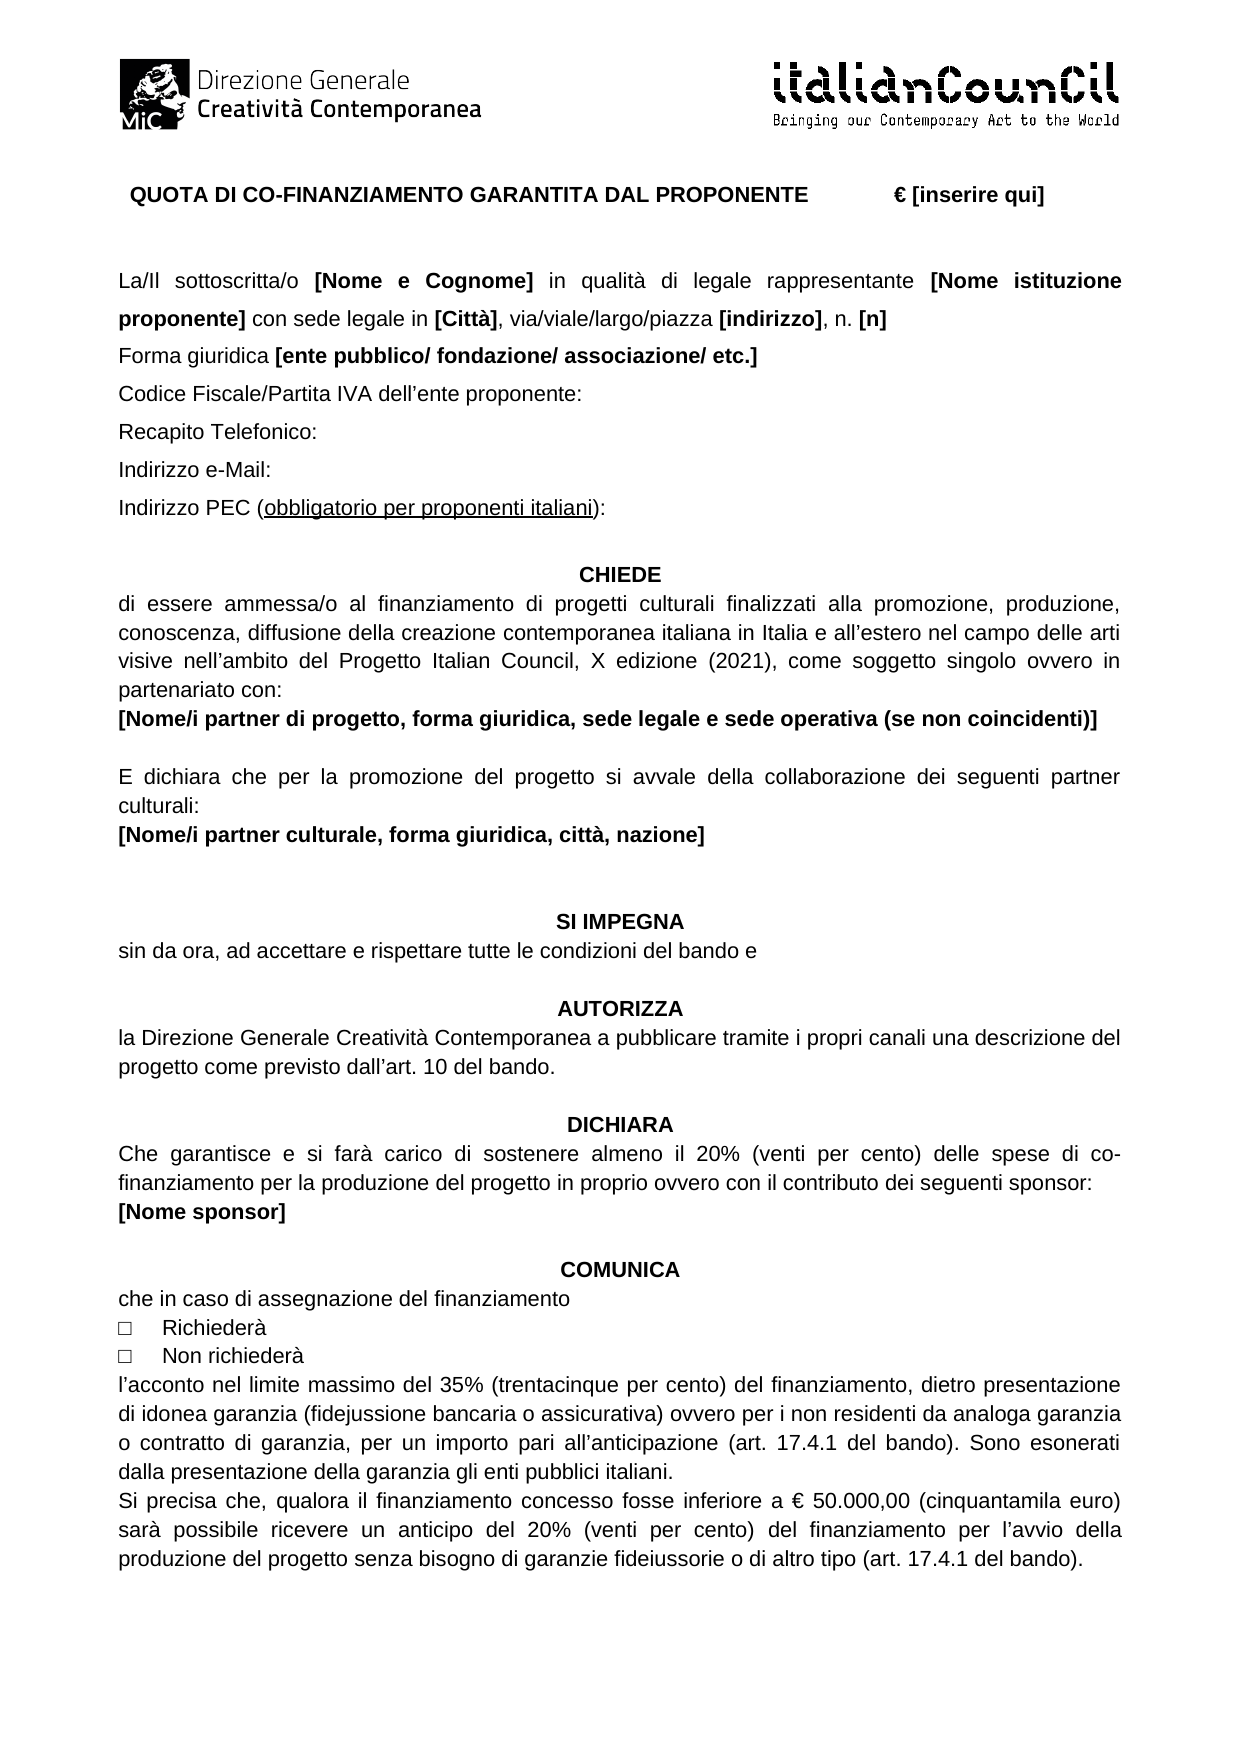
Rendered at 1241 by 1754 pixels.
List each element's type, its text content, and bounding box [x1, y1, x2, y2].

text COMUNICA [118, 1256, 1122, 1282]
text E dichiara che per la promozione del progetto si avvale della collaborazione dei seguenti partner culturali: [118, 764, 1122, 818]
text di essere ammessa/o al finanziamento di progetti culturali finalizzati alla promozione, produzione, conoscenza, diffusione della creazione contemporanea italiana in Italia e all’estero nel campo delle arti visive nell’ambito del Progetto Italian Council, X edizione (2021), come soggetto singolo ovvero in partenariato con: [118, 590, 1122, 702]
text Indirizzo PEC (obbligatorio per proponenti italiani): [118, 495, 1122, 520]
text SI IMPEGNA [118, 909, 1122, 934]
text l’acconto nel limite massimo del 35% (trentacinque per cento) del finanziamento, dietro presentazione di idonea garanzia (fidejussione bancaria o assicurativa) ovvero per i non residenti da analoga garanzia o contratto di garanzia, per un importo pari all’anticipazione (art. 17.4.1 del bando). Sono esonerati dalla presentazione della garanzia gli enti pubblici italiani. [118, 1372, 1122, 1484]
picture [118, 56, 491, 133]
text che in caso di assegnazione del finanziamento [118, 1285, 1122, 1311]
table_cell QUOTA DI CO-FINANZIAMENTO GARANTITA DAL PROPONENTE € [inserire qui] [118, 176, 1122, 217]
text Si precisa che, qualora il finanziamento concesso fosse inferiore a € 50.000,00 (cinquantamila euro) sarà possibile ricevere un anticipo del 20% (venti per cento) del finanziamento per l’avvio della produzione del progetto senza bisogno di garanzie fideiussorie o di altro tipo (art. 17.4.1 del bando). [118, 1488, 1122, 1571]
text Recapito Telefonico: [118, 419, 1122, 444]
text [Nome/i partner di progetto, forma giuridica, sede legale e sede operativa (se non coincidenti)] [118, 706, 1122, 731]
text CHIEDE [118, 561, 1122, 587]
text [Nome/i partner culturale, forma giuridica, città, nazione] [118, 822, 1122, 847]
text la Direzione Generale Creatività Contemporanea a pubblicare tramite i propri canali una descrizione del progetto come previsto dall’art. 10 del bando. [118, 1025, 1122, 1079]
text DICHIARA [118, 1112, 1122, 1137]
text □ Richiederà [118, 1314, 1097, 1339]
text Forma giuridica [ente pubblico/ fondazione/ associazione/ etc.] [118, 343, 1122, 369]
text sin da ora, ad accettare e rispettare tutte le condizioni del bando e [118, 938, 1122, 963]
text Codice Fiscale/Partita IVA dell’ente proponente: [118, 381, 1122, 406]
text Che garantisce e si farà carico di sostenere almeno il 20% (venti per cento) delle spese di co-finanziamento per la produzione del progetto in proprio ovvero con il contributo dei seguenti sponsor: [118, 1141, 1122, 1195]
text [Nome sponsor] [118, 1198, 1122, 1224]
text AUTORIZZA [118, 996, 1122, 1021]
text □ Non richiederà [118, 1343, 1122, 1368]
text Indirizzo e-Mail: [118, 457, 1122, 482]
text La/Il sottoscritta/o [Nome e Cognome] in qualità di legale rappresentante [Nome istituzione proponente] con sede legale in [Città], via/viale/largo/piazza [indirizzo], n. [n] [118, 268, 1122, 331]
